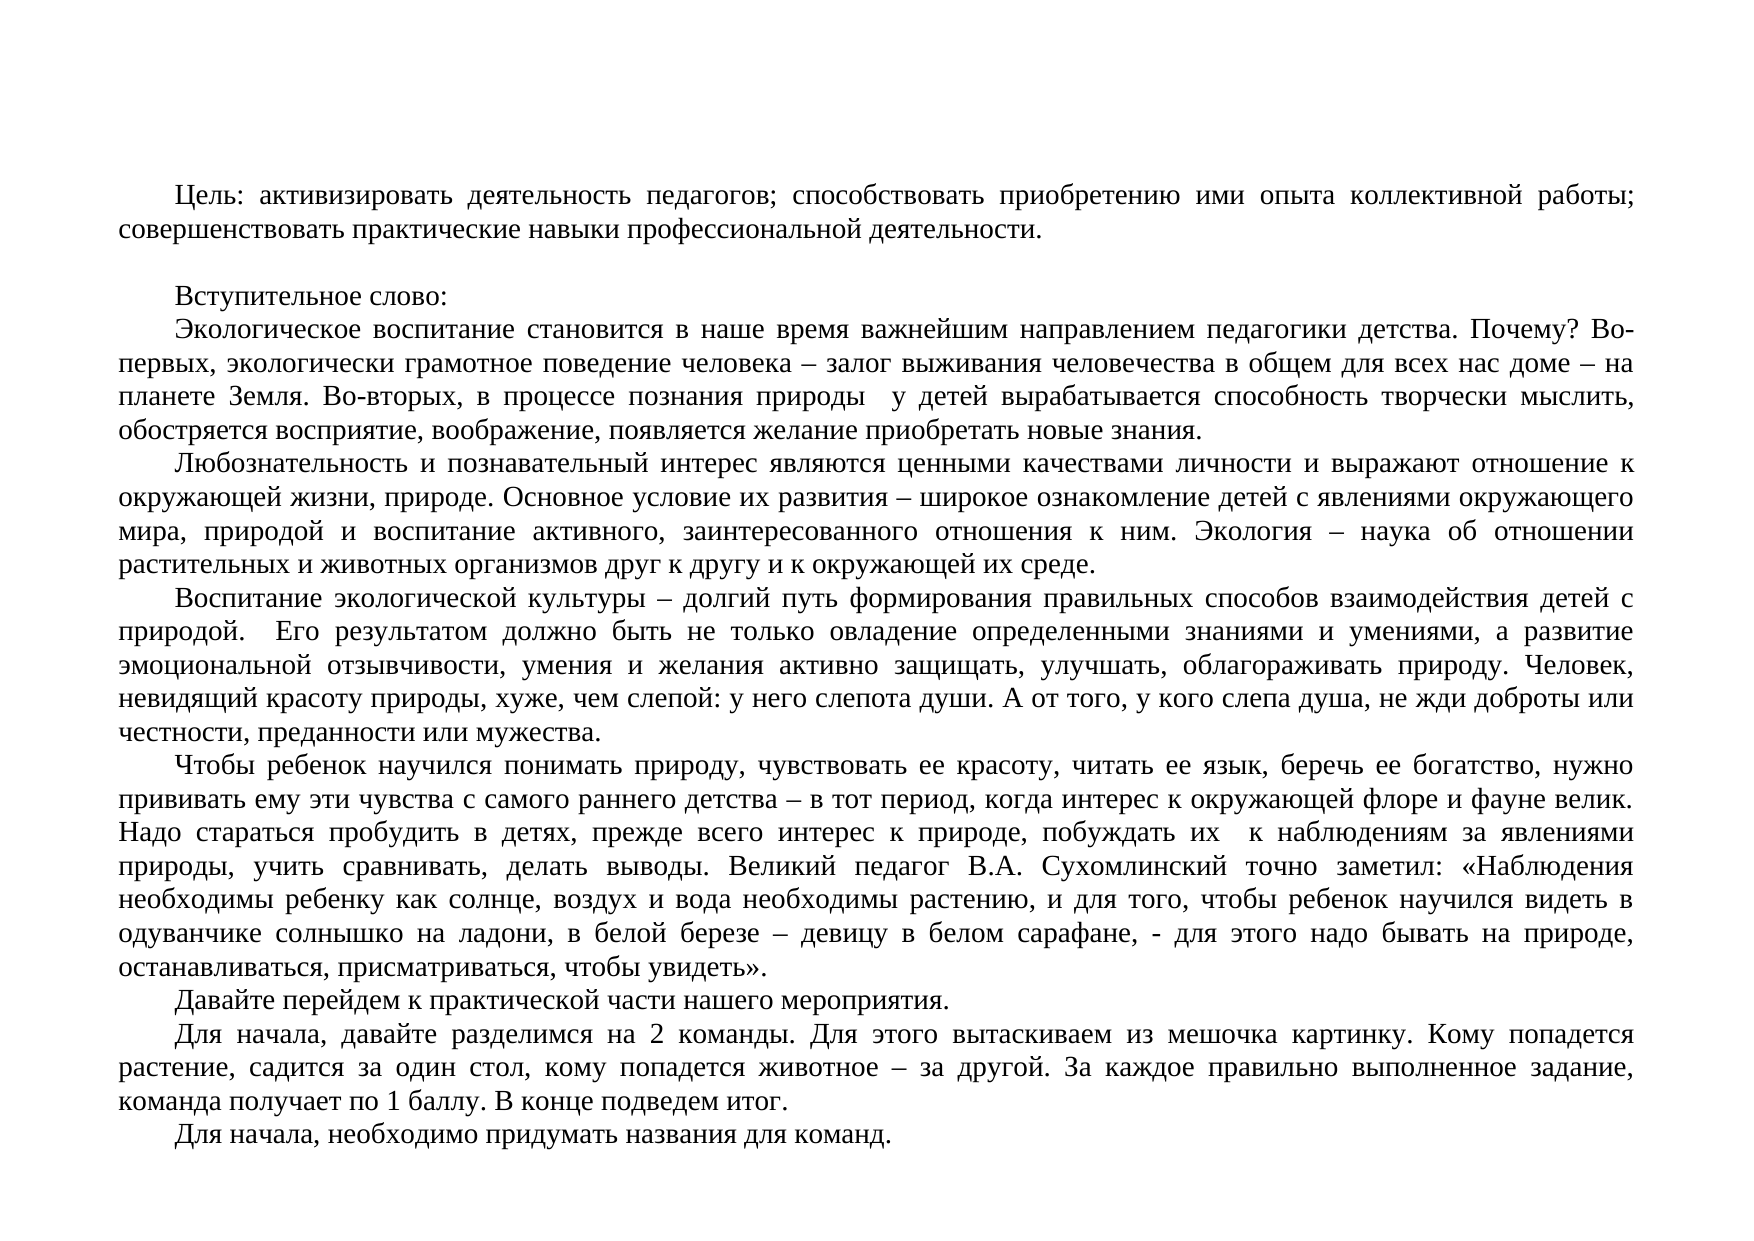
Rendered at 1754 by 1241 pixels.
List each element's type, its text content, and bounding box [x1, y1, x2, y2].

text Любознательность и познавательный интерес являются ценными качествами личности и выражают отношение к окружающей жизни, природе. Основное условие их развития – широкое ознакомление детей с явлениями окружающего мира, природой и воспитание активного, заинтересованного отношения к ним. Экология – наука об отношении растительных и животных организмов друг к другу и к окружающей их среде. [118, 446, 1636, 580]
text Чтобы ребенок научился понимать природу, чувствовать ее красоту, читать ее язык, беречь ее богатство, нужно прививать ему эти чувства с самого раннего детства – в тот период, когда интерес к окружающей флоре и фауне велик. Надо стараться пробудить в детях, прежде всего интерес к природе, побуждать их к наблюдениям за явлениями природы, учить сравнивать, делать выводы. Великий педагог В.А. Сухомлинский точно заметил: «Наблюдения необходимы ребенку как солнце, воздух и вода необходимы растению, и для того, чтобы ребенок научился видеть в одуванчике солнышко на ладони, в белой березе – девицу в белом сарафане, - для этого надо бывать на природе, останавливаться, присматриваться, чтобы увидеть». [118, 747, 1636, 982]
text Давайте перейдем к практической части нашего мероприятия. [118, 982, 1636, 1016]
text Цель: активизировать деятельность педагогов; способствовать приобретению ими опыта коллективной работы; совершенствовать практические навыки профессиональной деятельности. [118, 177, 1636, 244]
text Вступительное слово: [118, 278, 1636, 311]
text Экологическое воспитание становится в наше время важнейшим направлением педагогики детства. Почему? Во-первых, экологически грамотное поведение человека – залог выживания человечества в общем для всех нас доме – на планете Земля. Во-вторых, в процессе познания природы у детей вырабатывается способность творчески мыслить, обостряется восприятие, воображение, появляется желание приобретать новые знания. [118, 311, 1636, 446]
text Для начала, необходимо придумать названия для команд. [118, 1116, 1636, 1150]
text Для начала, давайте разделимся на 2 команды. Для этого вытаскиваем из мешочка картинку. Кому попадется растение, садится за один стол, кому попадется животное – за другой. За каждое правильно выполненное задание, команда получает по 1 баллу. В конце подведем итог. [118, 1016, 1636, 1116]
text Воспитание экологической культуры – долгий путь формирования правильных способов взаимодействия детей с природой. Его результатом должно быть не только овладение определенными знаниями и умениями, а развитие эмоциональной отзывчивости, умения и желания активно защищать, улучшать, облагораживать природу. Человек, невидящий красоту природы, хуже, чем слепой: у него слепота души. А от того, у кого слепа душа, не жди доброты или честности, преданности или мужества. [118, 580, 1636, 747]
